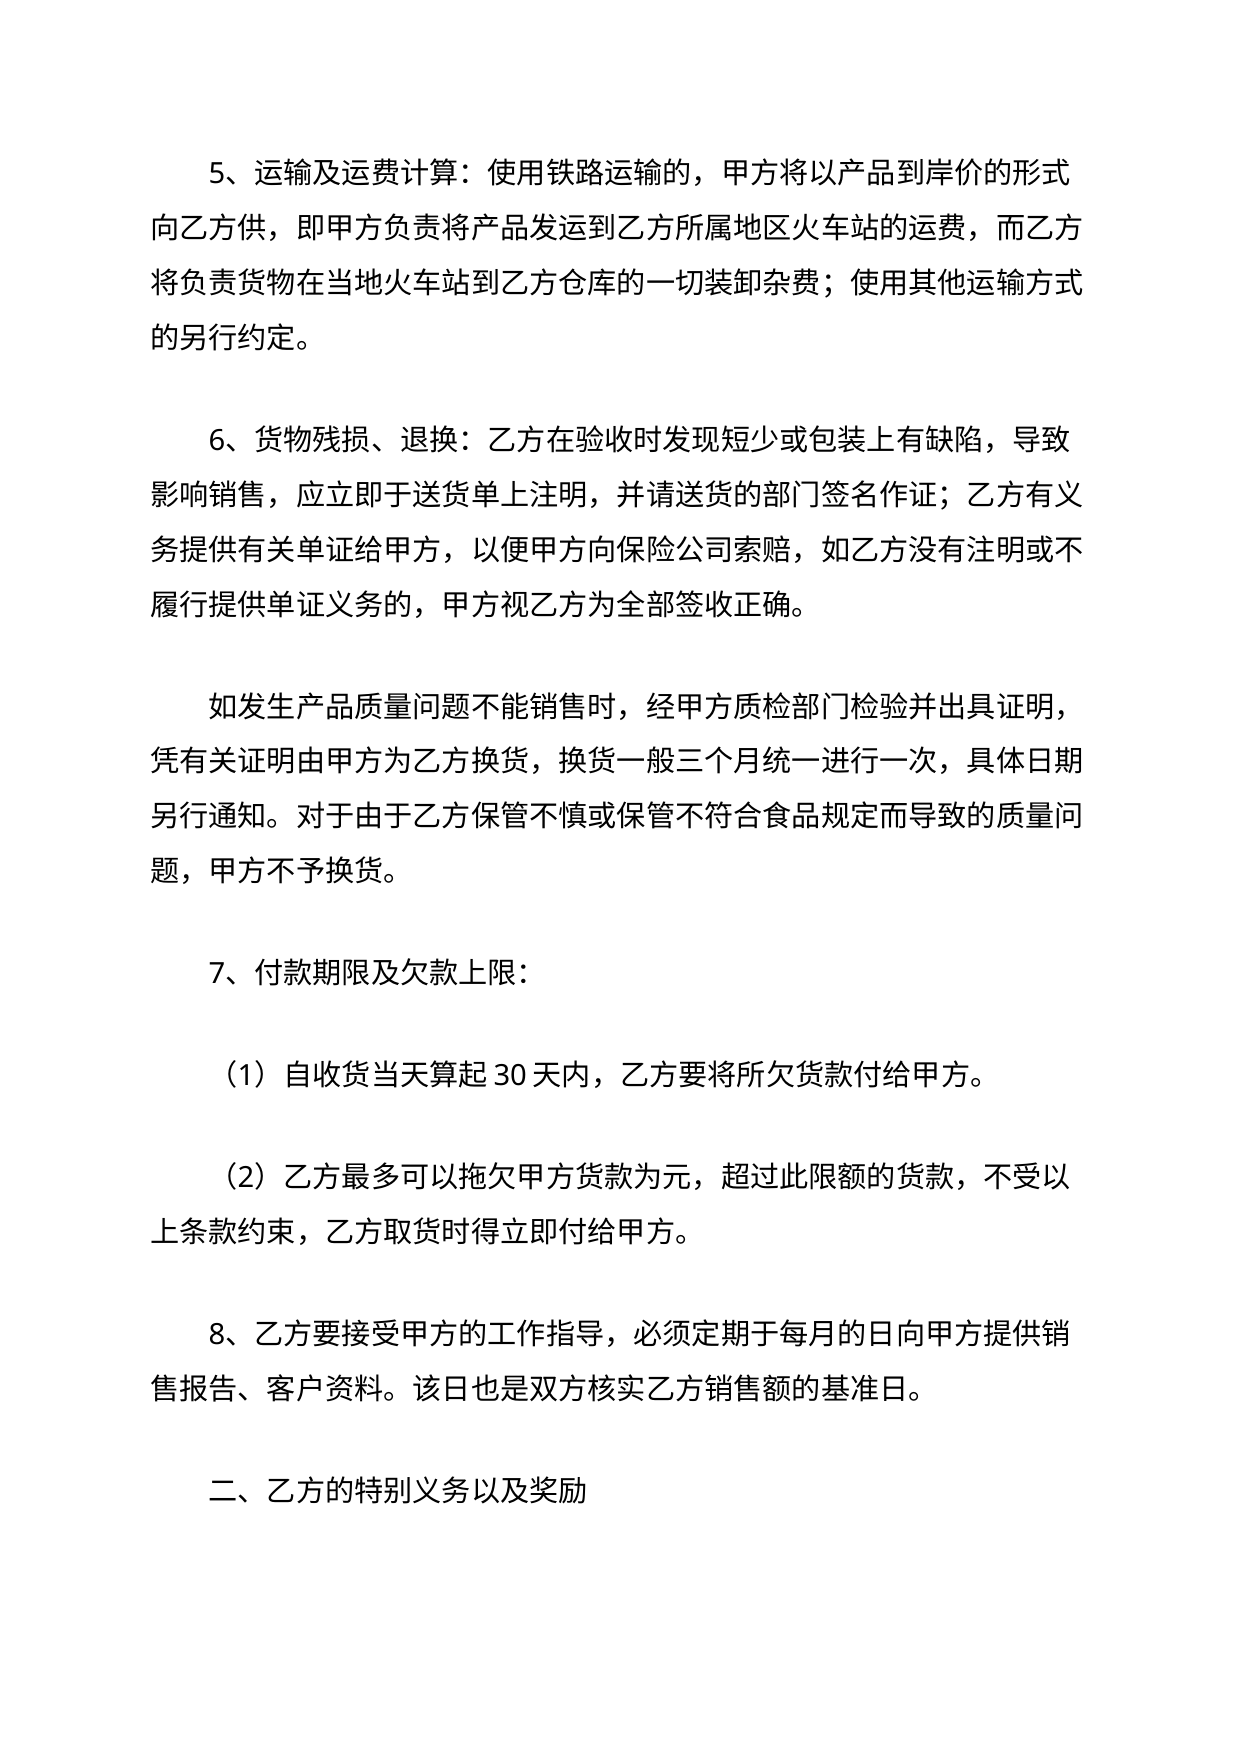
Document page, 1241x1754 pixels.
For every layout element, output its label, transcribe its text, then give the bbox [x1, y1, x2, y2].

text 6、货物残损、退换：乙方在验收时发现短少或包装上有缺陷，导致影响销售，应立即于送货单上注明，并请送货的部门签名作证；乙方有义务提供有关单证给甲方，以便甲方向保险公司索赔，如乙方没有注明或不履行提供单证义务的，甲方视乙方为全部签收正确。 [150, 417, 1090, 624]
text 二、乙方的特别义务以及奖励 [150, 1467, 1090, 1509]
text 7、付款期限及欠款上限： [150, 949, 1090, 992]
text 5、运输及运费计算：使用铁路运输的，甲方将以产品到岸价的形式向乙方供，即甲方负责将产品发运到乙方所属地区火车站的运费，而乙方将负责货物在当地火车站到乙方仓库的一切装卸杂费；使用其他运输方式的另行约定。 [150, 150, 1090, 357]
text 8、乙方要接受甲方的工作指导，必须定期于每月的日向甲方提供销售报告、客户资料。该日也是双方核实乙方销售额的基准日。 [150, 1310, 1090, 1408]
text 如发生产品质量问题不能销售时，经甲方质检部门检验并出具证明，凭有关证明由甲方为乙方换货，换货一般三个月统一进行一次，具体日期另行通知。对于由于乙方保管不慎或保管不符合食品规定而导致的质量问题，甲方不予换货。 [150, 683, 1090, 890]
text （2）乙方最多可以拖欠甲方货款为元，超过此限额的货款，不受以上条款约束，乙方取货时得立即付给甲方。 [150, 1153, 1090, 1251]
text （1）自收货当天算起30天内，乙方要将所欠货款付给甲方。 [150, 1052, 1090, 1094]
